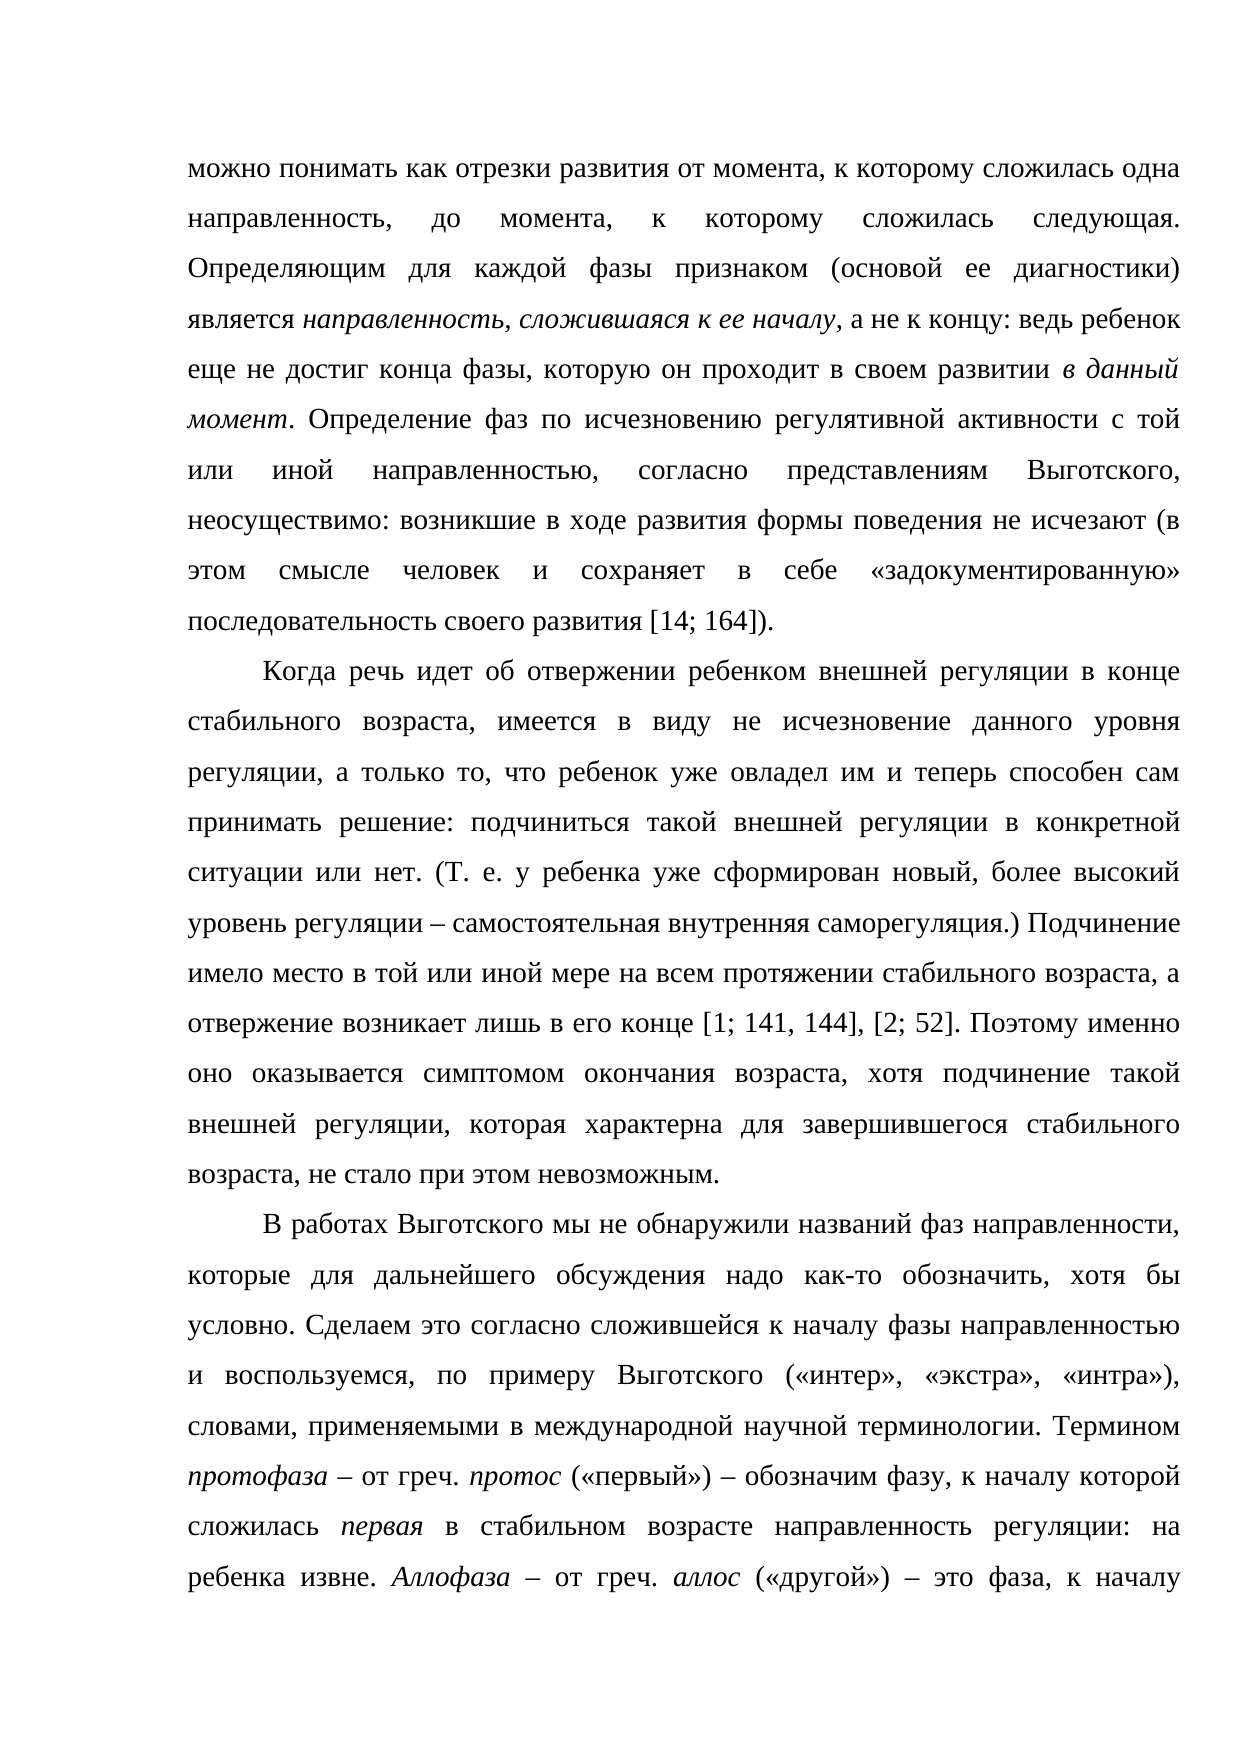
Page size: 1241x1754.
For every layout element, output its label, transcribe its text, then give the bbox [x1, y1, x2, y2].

text Когда речь идет об отвержении ребенком внешней регуляции в конце стабильного возраста, имеется в виду не исчезновение данного уровня регуляции, а только то, что ребенок уже овладел им и теперь способен сам принимать решение: подчиниться такой внешней регуляции в конкретной ситуации или нет. (Т. е. у ребенка уже сформирован новый, более высокий уровень регуляции – самостоятельная внутренняя саморегуляция.) Подчинение имело место в той или иной мере на всем протяжении стабильного возраста, а отвержение возникает лишь в его конце [1; 141, 144], [2; 52]. Поэтому именно оно оказывается симптомом окончания возраста, хотя подчинение такой внешней регуляции, которая характерна для завершившегося стабильного возраста, не стало при этом невозможным. [187, 653, 1181, 1190]
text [187, 1207, 1181, 1592]
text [187, 150, 1181, 636]
